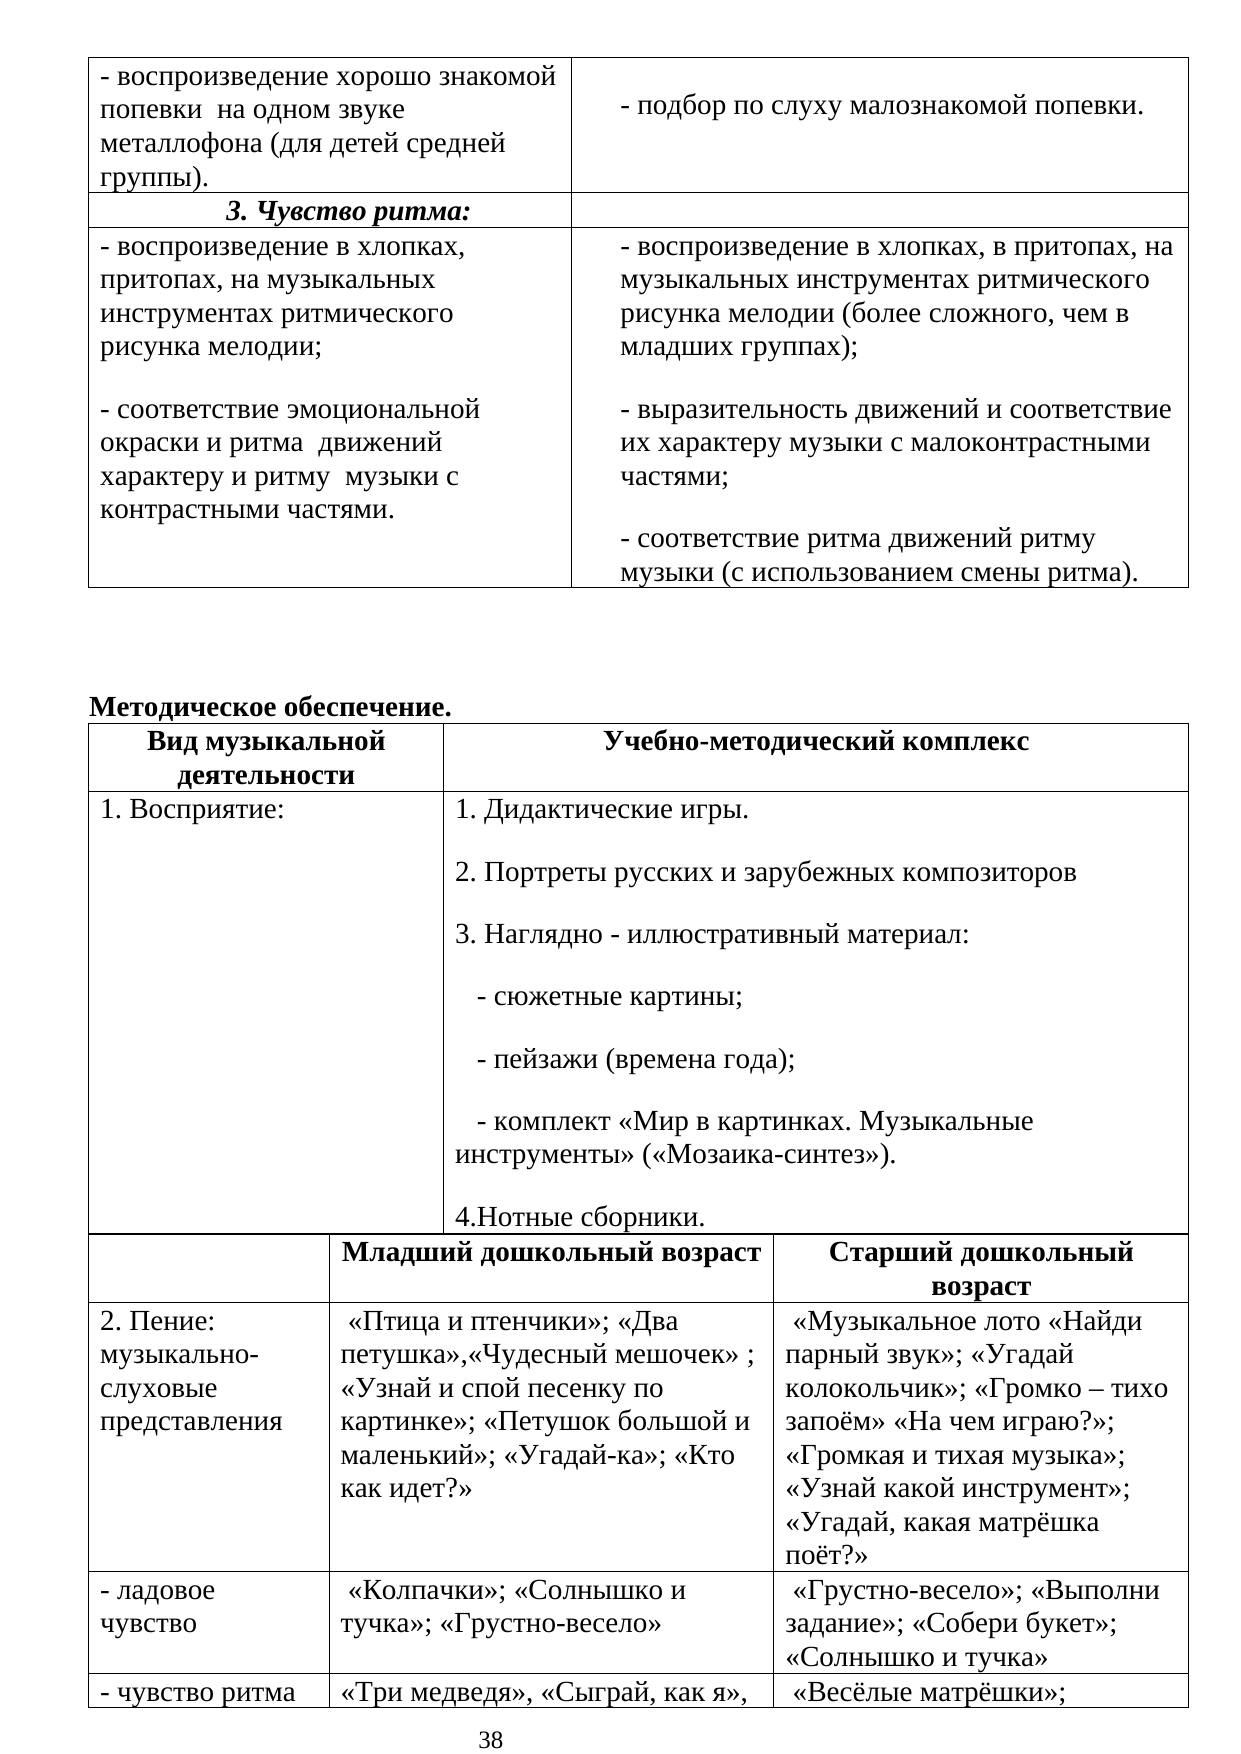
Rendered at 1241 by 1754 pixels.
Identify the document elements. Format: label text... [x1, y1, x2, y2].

table_cell - ладовое чувство [89, 1572, 329, 1673]
table_cell 2. Пение: музыкально-слуховые представления [89, 1303, 329, 1571]
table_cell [774, 1674, 1188, 1707]
table_header Старший дошкольный возраст [774, 1235, 1188, 1302]
table_header [89, 1235, 329, 1302]
table_cell 3. Чувство ритма: [89, 193, 571, 227]
table_cell «Колпачки»; «Солнышко и тучка»; «Грустно-весело» [330, 1572, 773, 1673]
text Методическое обеспечение. [89, 689, 1167, 722]
table_cell «Музыкальное лото «Найди парный звук»; «Угадай колокольчик»; «Громко – тихо запоём» «На чем играю?»; «Громкая и тихая музыка»; «Узнай какой инструмент»; «Угадай, какая матрёшка поёт?» [774, 1303, 1188, 1571]
table_cell 1. Восприятие: [89, 792, 443, 1232]
table_header Младший дошкольный возраст [330, 1235, 773, 1302]
table_header Учебно-методический комплекс [444, 724, 1188, 791]
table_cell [89, 58, 571, 192]
table_cell 1. Дидактические игры. 2. Портреты русских и зарубежных композиторов 3. Наглядно - иллюстративный материал: - сюжетные картины; - пейзажи (времена года); - комплект «Мир в картинках. Музыкальные инструменты» («Мозаика-синтез»). 4.Нотные сборники. [444, 792, 1188, 1232]
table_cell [330, 1674, 773, 1707]
table_cell - чувство ритма [89, 1674, 329, 1707]
table_cell [572, 193, 1188, 227]
table_cell - воспроизведение в хлопках, притопах, на музыкальных инструментах ритмического рисунка мелодии; - соответствие эмоциональной окраски и ритма движений характеру и ритму музыки с контрастными частями. [89, 228, 571, 587]
table_cell «Птица и птенчики»; «Два петушка»,«Чудесный мешочек» ; «Узнай и спой песенку по картинке»; «Петушок большой и маленький»; «Угадай-ка»; «Кто как идет?» [330, 1303, 773, 1571]
table_cell - воспроизведение в хлопках, в притопах, на музыкальных инструментах ритмического рисунка мелодии (более сложного, чем в младших группах); - выразительность движений и соответствие их характеру музыки с малоконтрастными частями; - соответствие ритма движений ритму музыки (с использованием смены ритма). [572, 228, 1188, 587]
table_header Вид музыкальной деятельности [89, 724, 443, 791]
table_cell «Грустно-весело»; «Выполни задание»; «Собери букет»; «Солнышко и тучка» [774, 1572, 1188, 1673]
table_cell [572, 58, 1188, 192]
